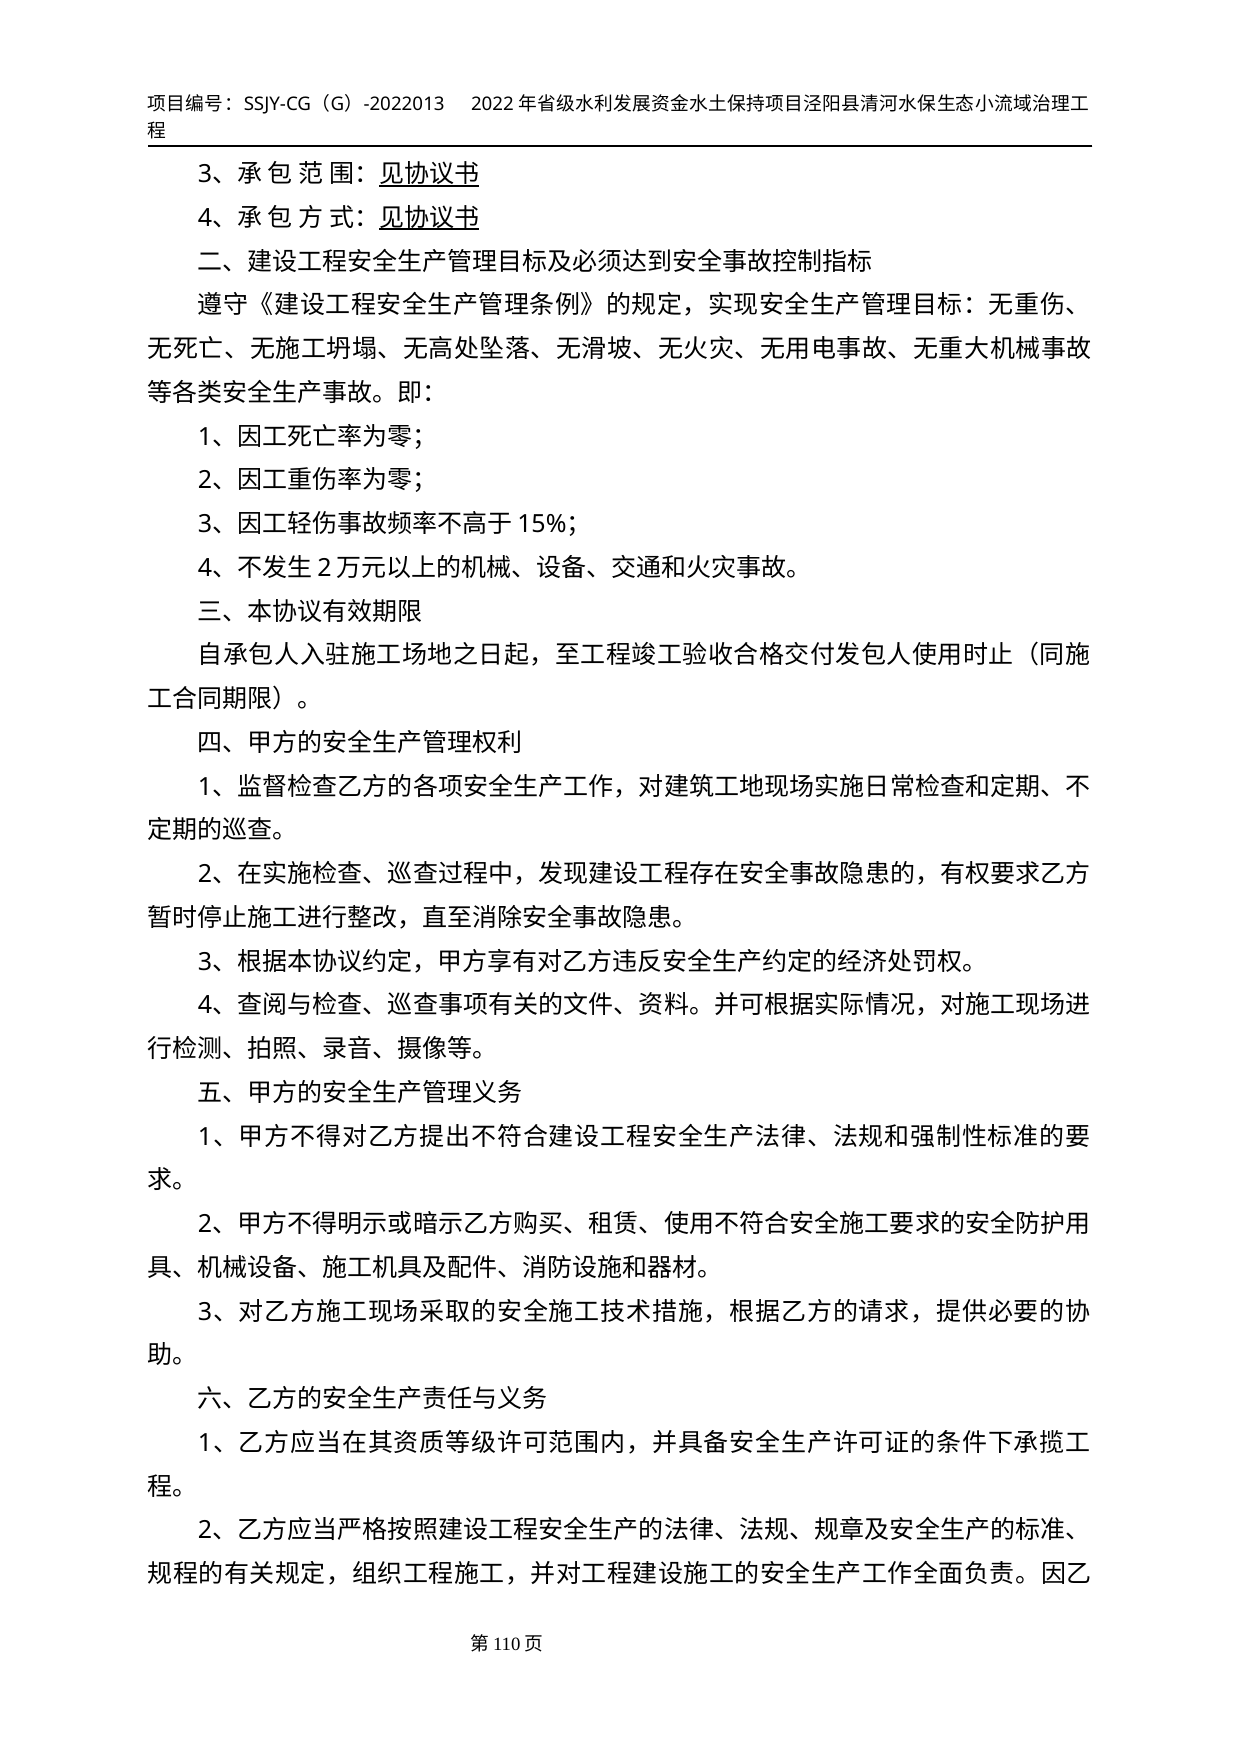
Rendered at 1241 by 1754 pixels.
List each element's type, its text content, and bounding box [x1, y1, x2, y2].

text 1、因工死亡率为零； [148, 410, 1092, 454]
text 4、查阅与检查、巡查事项有关的文件、资料。并可根据实际情况，对施工现场进行检测、拍照、录音、摄像等。 [148, 979, 1092, 1066]
text 1、甲方不得对乙方提出不符合建设工程安全生产法律、法规和强制性标准的要求。 [148, 1110, 1092, 1198]
text 2、甲方不得明示或暗示乙方购买、租赁、使用不符合安全施工要求的安全防护用具、机械设备、施工机具及配件、消防设施和器材。 [148, 1198, 1092, 1285]
text 1、乙方应当在其资质等级许可范围内，并具备安全生产许可证的条件下承揽工程。 [148, 1416, 1092, 1504]
text 六、乙方的安全生产责任与义务 [148, 1373, 1092, 1416]
text 3、根据本协议约定，甲方享有对乙方违反安全生产约定的经济处罚权。 [148, 935, 1092, 979]
text 2、因工重伤率为零； [148, 454, 1092, 498]
text 四、甲方的安全生产管理权利 [148, 716, 1092, 760]
text 2、在实施检查、巡查过程中，发现建设工程存在安全事故隐患的，有权要求乙方暂时停止施工进行整改，直至消除安全事故隐患。 [148, 848, 1092, 935]
text 3、对乙方施工现场采取的安全施工技术措施，根据乙方的请求，提供必要的协助。 [148, 1285, 1092, 1373]
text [148, 1504, 1092, 1591]
text 1、监督检查乙方的各项安全生产工作，对建筑工地现场实施日常检查和定期、不定期的巡查。 [148, 760, 1092, 848]
text 4、承 包 方 式：见协议书 [148, 191, 1092, 235]
text 3、承 包 范 围：见协议书 [148, 148, 1092, 191]
text 3、因工轻伤事故频率不高于15%； [148, 498, 1092, 541]
text 4、不发生2万元以上的机械、设备、交通和火灾事故。 [148, 541, 1092, 585]
text 五、甲方的安全生产管理义务 [148, 1066, 1092, 1110]
text 三、本协议有效期限 [148, 585, 1092, 629]
text 自承包人入驻施工场地之日起，至工程竣工验收合格交付发包人使用时止（同施工合同期限）。 [148, 629, 1092, 716]
text 遵守《建设工程安全生产管理条例》的规定，实现安全生产管理目标：无重伤、无死亡、无施工坍塌、无高处坠落、无滑坡、无火灾、无用电事故、无重大机械事故等各类安全生产事故。即： [148, 279, 1092, 410]
text 二、建设工程安全生产管理目标及必须达到安全事故控制指标 [148, 235, 1092, 279]
